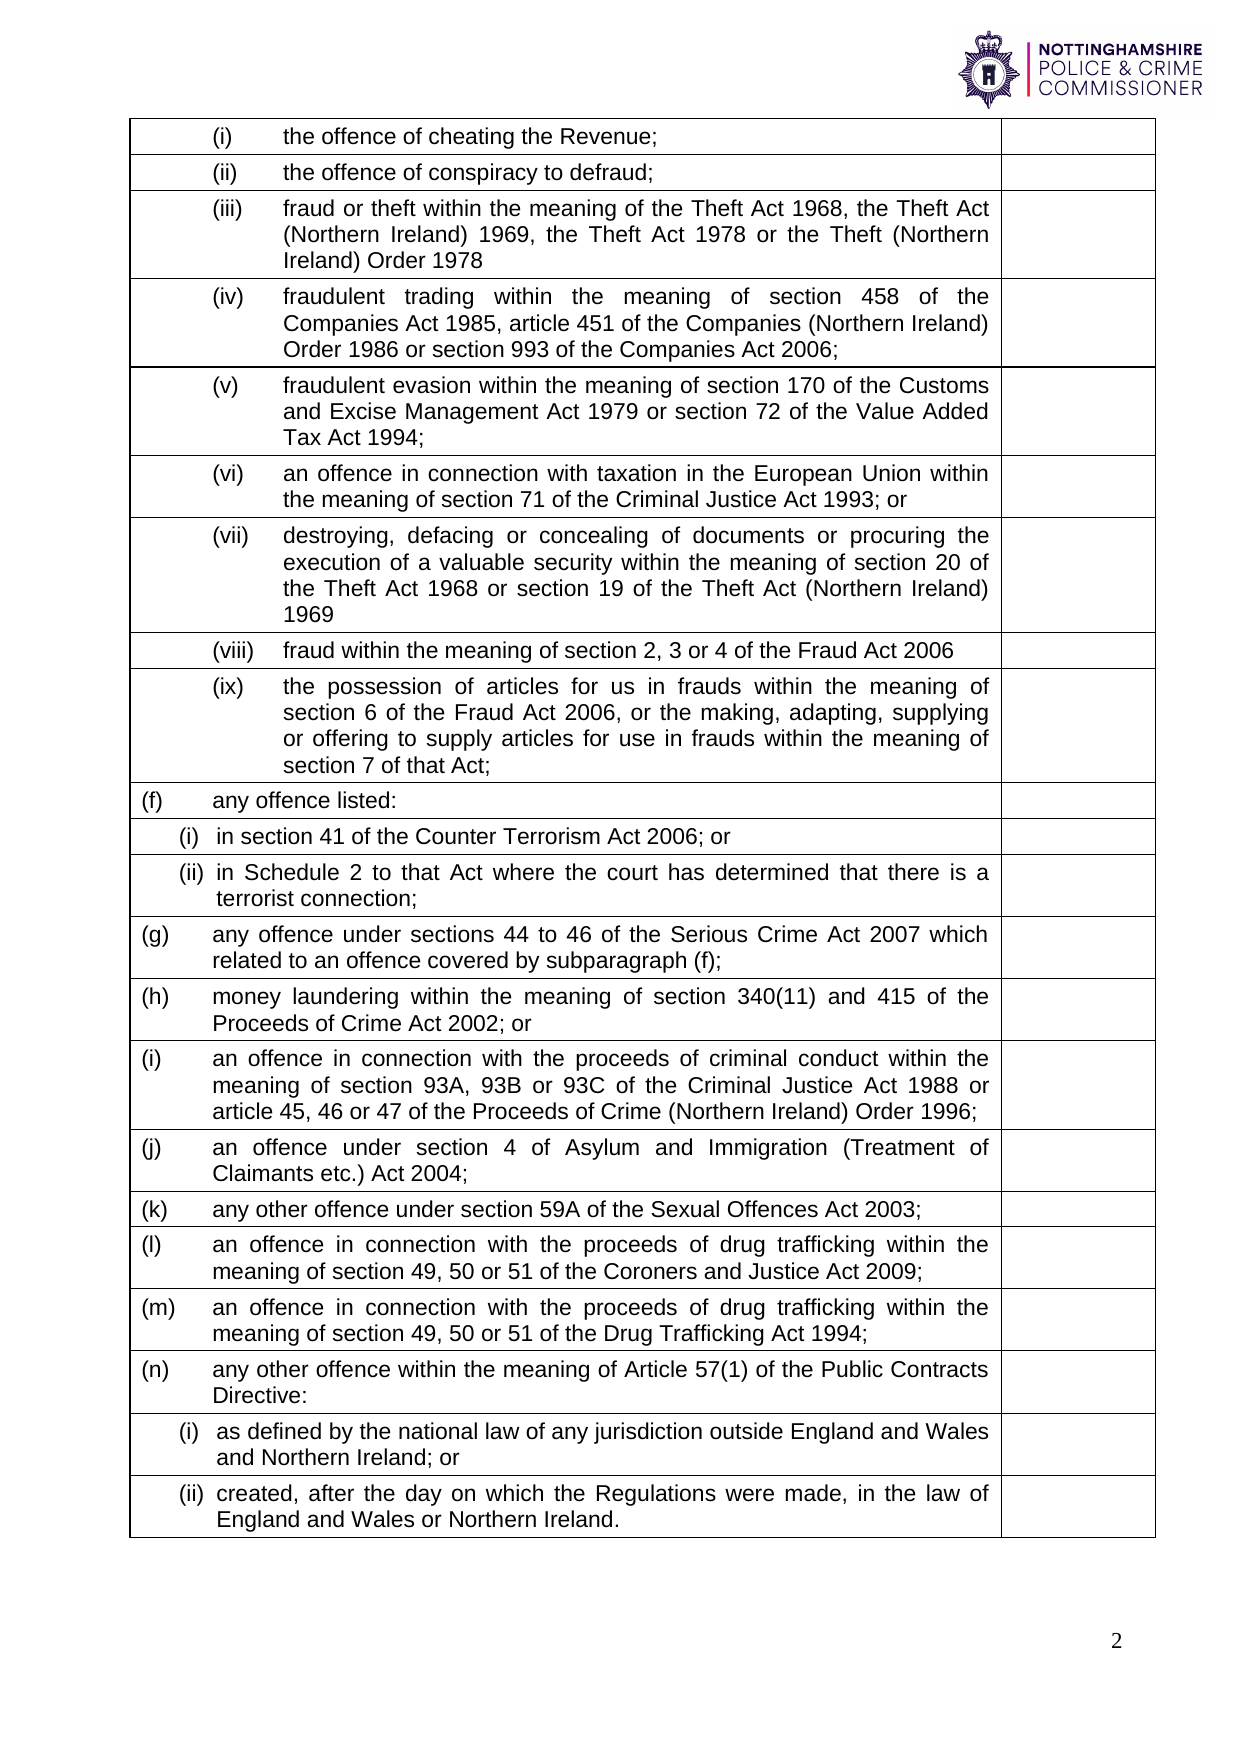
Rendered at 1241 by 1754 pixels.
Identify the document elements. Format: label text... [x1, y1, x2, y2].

table_cell [1002, 119, 1155, 154]
table_cell money laundering within the meaning of section 340(11) and 415 of the Proceeds of Crime Act 2002; or [131, 979, 1001, 1040]
table_cell as defined by the national law of any jurisdiction outside England and Wales and Northern Ireland; or [131, 1414, 1001, 1474]
table_cell [1002, 518, 1155, 632]
table_cell [1002, 917, 1155, 978]
table_cell any offence listed: [131, 783, 1001, 818]
table_cell in Schedule 2 to that Act where the court has determined that there is a terrorist connection; [131, 855, 1001, 916]
table_cell [1002, 633, 1155, 667]
table_cell [1002, 456, 1155, 517]
table_cell [1002, 1476, 1155, 1537]
table_cell [1002, 979, 1155, 1040]
table_cell an offence in connection with the proceeds of drug trafficking within the meaning of section 49, 50 or 51 of the Coroners and Justice Act 2009; [131, 1227, 1001, 1288]
table_cell [1002, 279, 1155, 366]
table_cell [1002, 669, 1155, 782]
table_cell [1002, 1227, 1155, 1288]
table_cell fraud within the meaning of section 2, 3 or 4 of the Fraud Act 2006 [131, 633, 1001, 667]
table_cell [1002, 855, 1155, 916]
table_cell [1002, 1414, 1155, 1474]
table_cell an offence in connection with taxation in the European Union within the meaning of section 71 of the Criminal Justice Act 1993; or [131, 456, 1001, 517]
table_cell fraudulent trading within the meaning of section 458 of the Companies Act 1985, article 451 of the Companies (Northern Ireland) Order 1986 or section 993 of the Companies Act 2006; [131, 279, 1001, 366]
table_cell [1002, 1289, 1155, 1350]
table_cell fraud or theft within the meaning of the Theft Act 1968, the Theft Act (Northern Ireland) 1969, the Theft Act 1978 or the Theft (Northern Ireland) Order 1978 [131, 191, 1001, 278]
table_cell any other offence within the meaning of Article 57(1) of the Public Contracts Directive: [131, 1351, 1001, 1412]
table_cell the offence of conspiracy to defraud; [131, 155, 1001, 189]
table_cell created, after the day on which the Regulations were made, in the law of England and Wales or Northern Ireland. [131, 1476, 1001, 1537]
table_cell [1002, 783, 1155, 818]
table_cell [1002, 1130, 1155, 1191]
table_cell [1002, 155, 1155, 189]
table_cell any other offence under section 59A of the Sexual Offences Act 2003; [131, 1192, 1001, 1226]
table_cell an offence in connection with the proceeds of criminal conduct within the meaning of section 93A, 93B or 93C of the Criminal Justice Act 1988 or article 45, 46 or 47 of the Proceeds of Crime (Northern Ireland) Order 1996; [131, 1041, 1001, 1128]
table_cell an offence under section 4 of Asylum and Immigration (Treatment of Claimants etc.) Act 2004; [131, 1130, 1001, 1191]
table_cell [1002, 1041, 1155, 1128]
table_cell [1002, 1192, 1155, 1226]
table_cell the possession of articles for us in frauds within the meaning of section 6 of the Fraud Act 2006, or the making, adapting, supplying or offering to supply articles for use in frauds within the meaning of section 7 of that Act; [131, 669, 1001, 782]
table_cell the offence of cheating the Revenue; [131, 119, 1001, 154]
table_cell any offence under sections 44 to 46 of the Serious Crime Act 2007 which related to an offence covered by subparagraph (f); [131, 917, 1001, 978]
table_cell [1002, 1351, 1155, 1412]
table_cell fraudulent evasion within the meaning of section 170 of the Customs and Excise Management Act 1979 or section 72 of the Value Added Tax Act 1994; [131, 368, 1001, 455]
table_cell destroying, defacing or concealing of documents or procuring the execution of a valuable security within the meaning of section 20 of the Theft Act 1968 or section 19 of the Theft Act (Northern Ireland) 1969 [131, 518, 1001, 632]
table_cell an offence in connection with the proceeds of drug trafficking within the meaning of section 49, 50 or 51 of the Drug Trafficking Act 1994; [131, 1289, 1001, 1350]
table_cell [1002, 191, 1155, 278]
picture [953, 23, 1212, 118]
table_cell in section 41 of the Counter Terrorism Act 2006; or [131, 819, 1001, 854]
table_cell [1002, 819, 1155, 854]
table_cell [1002, 368, 1155, 455]
